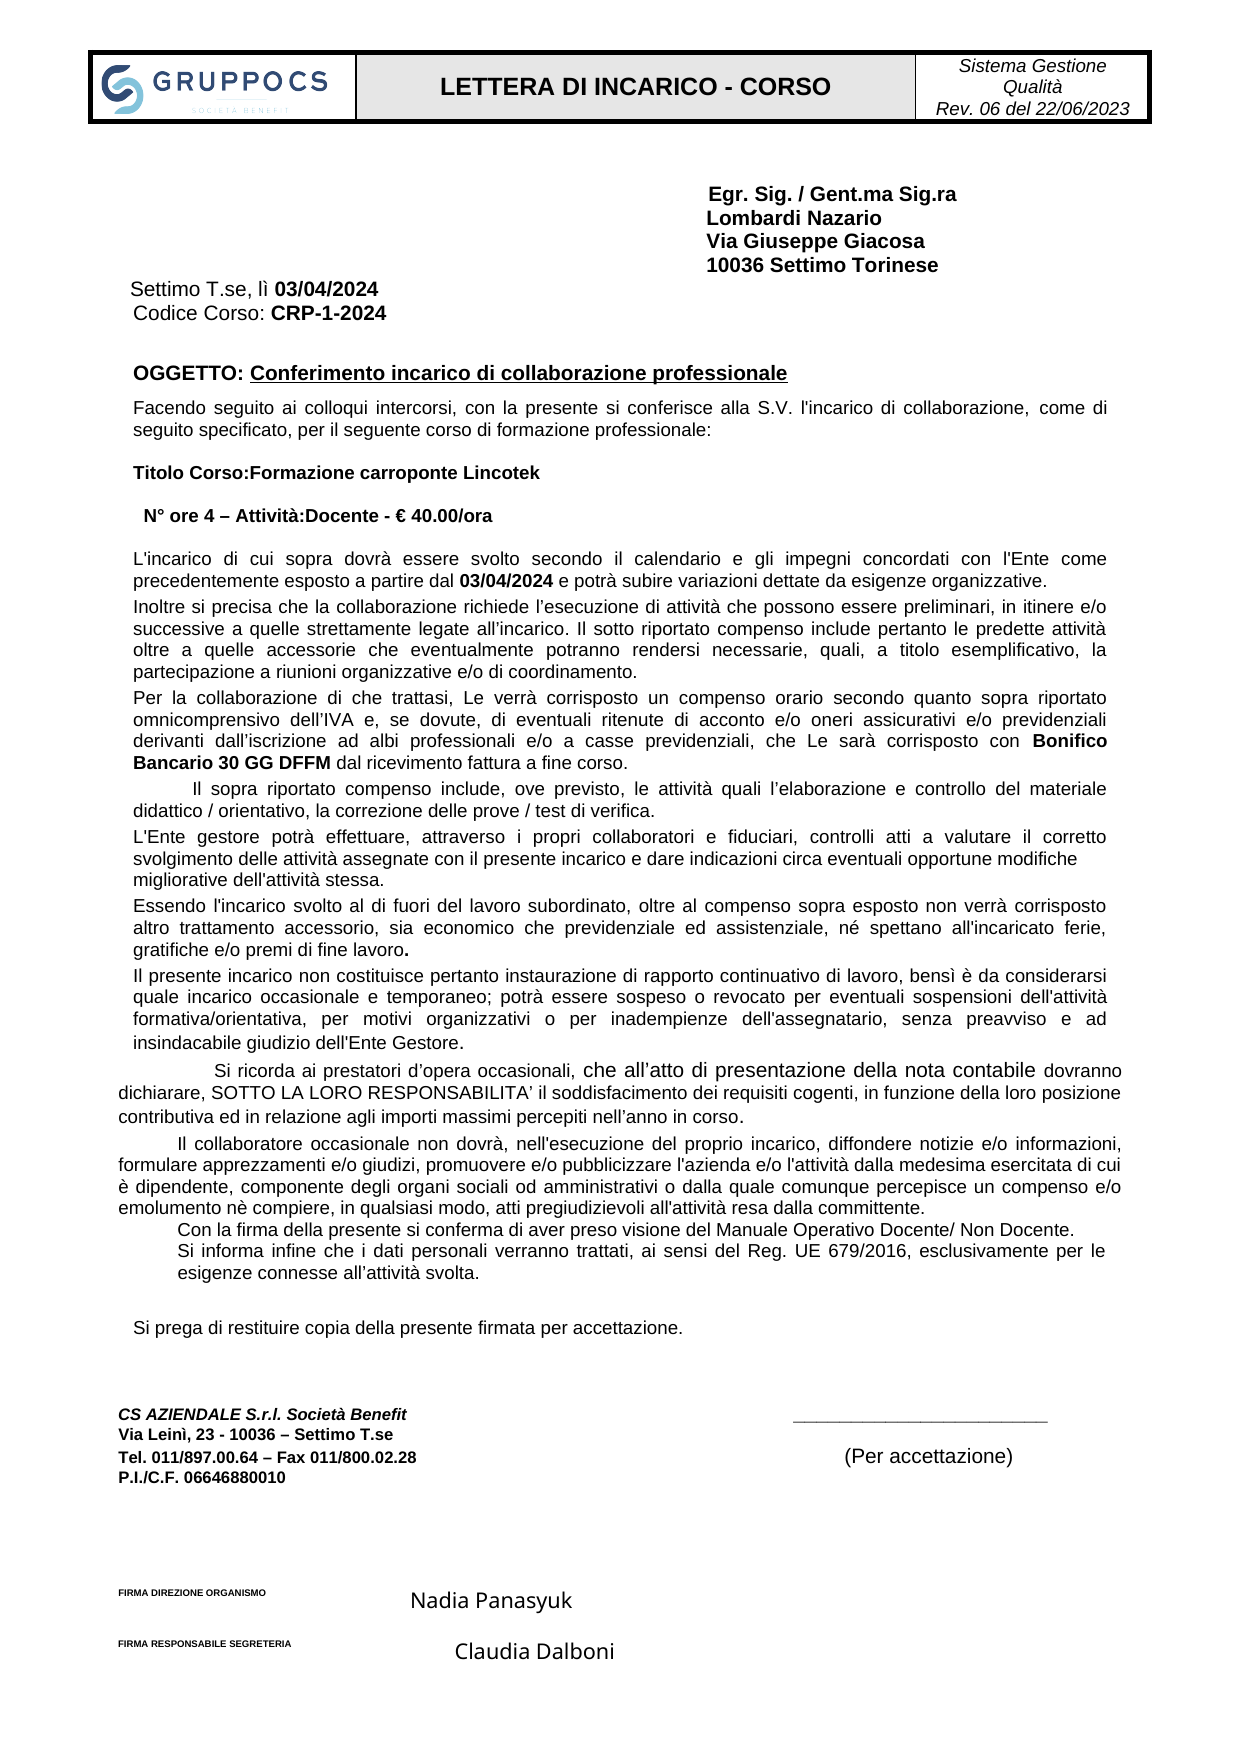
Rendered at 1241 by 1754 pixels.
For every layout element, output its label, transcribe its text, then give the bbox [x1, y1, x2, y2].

text Si prega di restituire copia della presente firmata per accettazione. [133, 1317, 1107, 1338]
text 10036 Settimo Torinese [118, 253, 1122, 277]
text L'Ente gestore potrà effettuare, attraverso i propri collaboratori e fiduciari, controlli atti a valutare il corretto svolgimento delle attività assegnate con il presente incarico e dare indicazioni circa eventuali opportune modifiche [133, 826, 1107, 869]
text Codice Corso: CRP-1-2024 [133, 301, 1122, 325]
text Per la collaborazione di che trattasi, Le verrà corrisposto un compenso orario secondo quanto sopra riportato omnicomprensivo dell’IVA e, se dovute, di eventuali ritenute di acconto e/o oneri assicurativi e/o previdenziali derivanti dall’iscrizione ad albi professionali e/o a casse previdenziali, che Le sarà corrisposto con Bonifico Bancario 30 GG DFFM dal ricevimento fattura a fine corso. [133, 687, 1107, 773]
text N° ore 4 – Attività:Docente - € 40.00/ora [133, 505, 1107, 526]
table_header Nadia Panasyuk [399, 1564, 856, 1615]
text Tel. 011/897.00.64 – Fax 011/800.02.28 (Per accettazione) [118, 1444, 1107, 1468]
text P.I./C.F. 06646880010 [118, 1468, 1107, 1487]
table_cell FIRMA RESPONSABILE SEGRETERIA [107, 1615, 443, 1666]
text Inoltre si precisa che la collaborazione richiede l’esecuzione di attività che possono essere preliminari, in itinere e/o successive a quelle strettamente legate all’incarico. Il sotto riportato compenso include pertanto le predette attività oltre a quelle accessorie che eventualmente potranno rendersi necessarie, quali, a titolo esemplificativo, la partecipazione a riunioni organizzative e/o di coordinamento. [133, 596, 1107, 682]
text migliorative dell'attività stessa. [133, 869, 1107, 891]
text Il sopra riportato compenso include, ove previsto, le attività quali l’elaborazione e controllo del materiale didattico / orientativo, la correzione delle prove / test di verifica. [133, 778, 1107, 821]
text Essendo l'incarico svolto al di fuori del lavoro subordinato, oltre al compenso sopra esposto non verrà corrisposto altro trattamento accessorio, sia economico che previdenziale ed assistenziale, né spettano all'incaricato ferie, gratifiche e/o premi di fine lavoro. [133, 895, 1107, 960]
table_cell Claudia Dalboni [443, 1615, 1126, 1666]
text Lombardi Nazario [118, 205, 1122, 229]
text Settimo T.se, lì 03/04/2024 [118, 277, 1122, 301]
text Via Giuseppe Giacosa [118, 229, 1122, 253]
text CS AZIENDALE S.r.l. Società Benefit ______________________ [118, 1401, 1107, 1425]
text Si ricorda ai prestatori d’opera occasionali, che all’atto di presentazione della nota contabile dovranno dichiarare, SOTTO LA LORO RESPONSABILITA’ il soddisfacimento dei requisiti cogenti, in funzione della loro posizione contributiva ed in relazione agli importi massimi percepiti nell’anno in corso. [118, 1058, 1122, 1128]
text Facendo seguito ai colloqui intercorsi, con la presente si conferisce alla S.V. l'incarico di collaborazione, come di seguito specificato, per il seguente corso di formazione professionale: [133, 397, 1107, 440]
text Titolo Corso:Formazione carroponte Lincotek [133, 462, 1107, 483]
table_header FIRMA DIREZIONE ORGANISMO [107, 1564, 399, 1615]
text Il presente incarico non costituisce pertanto instaurazione di rapporto continuativo di lavoro, bensì è da considerarsi quale incarico occasionale e temporaneo; potrà essere sospeso o revocato per eventuali sospensioni dell'attività formativa/orientativa, per motivi organizzativi o per inadempienze dell'assegnatario, senza preavviso e ad insindacabile giudizio dell'Ente Gestore. [133, 965, 1107, 1053]
text Via Leinì, 23 - 10036 – Settimo T.se [118, 1425, 1107, 1444]
text Si informa infine che i dati personali verranno trattati, ai sensi del Reg. UE 679/2016, esclusivamente per le esigenze connesse all’attività svolta. [177, 1240, 1107, 1283]
text OGGETTO: Conferimento incarico di collaborazione professionale [133, 361, 1107, 385]
text Con la firma della presente si conferma di aver preso visione del Manuale Operativo Docente/ Non Docente. [118, 1219, 1122, 1240]
text Egr. Sig. / Gent.ma Sig.ra [634, 181, 1122, 205]
picture [101, 65, 331, 115]
text L'incarico di cui sopra dovrà essere svolto secondo il calendario e gli impegni concordati con l'Ente come precedentemente esposto a partire dal 03/04/2024 e potrà subire variazioni dettate da esigenze organizzative. [133, 548, 1107, 591]
text Il collaboratore occasionale non dovrà, nell'esecuzione del proprio incarico, diffondere notizie e/o informazioni, formulare apprezzamenti e/o giudizi, promuovere e/o pubblicizzare l'azienda e/o l'attività dalla medesima esercitata di cui è dipendente, componente degli organi sociali od amministrativi o dalla quale comunque percepisce un compenso e/o emolumento nè compiere, in qualsiasi modo, atti pregiudizievoli all'attività resa dalla committente. [118, 1132, 1122, 1219]
